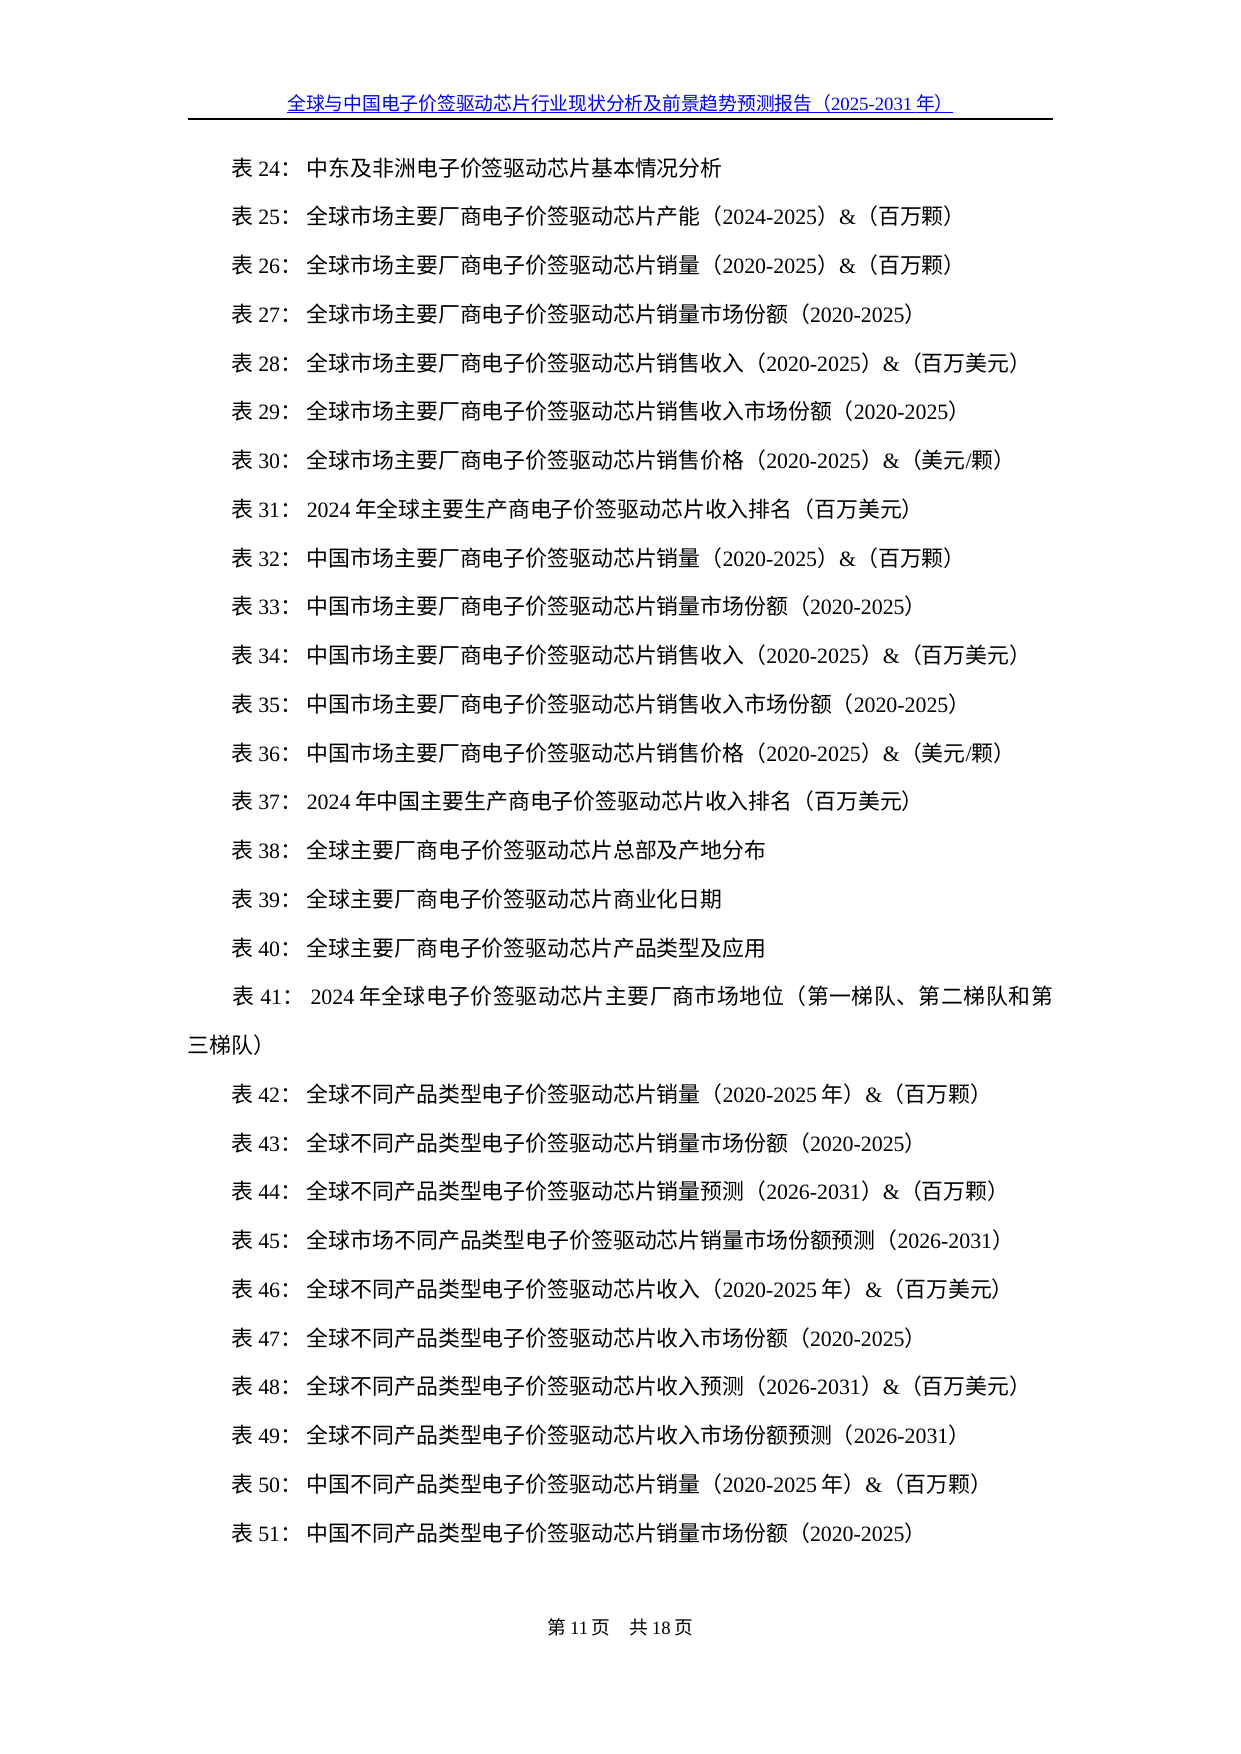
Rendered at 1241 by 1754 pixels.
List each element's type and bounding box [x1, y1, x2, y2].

text [187, 150, 1053, 1548]
